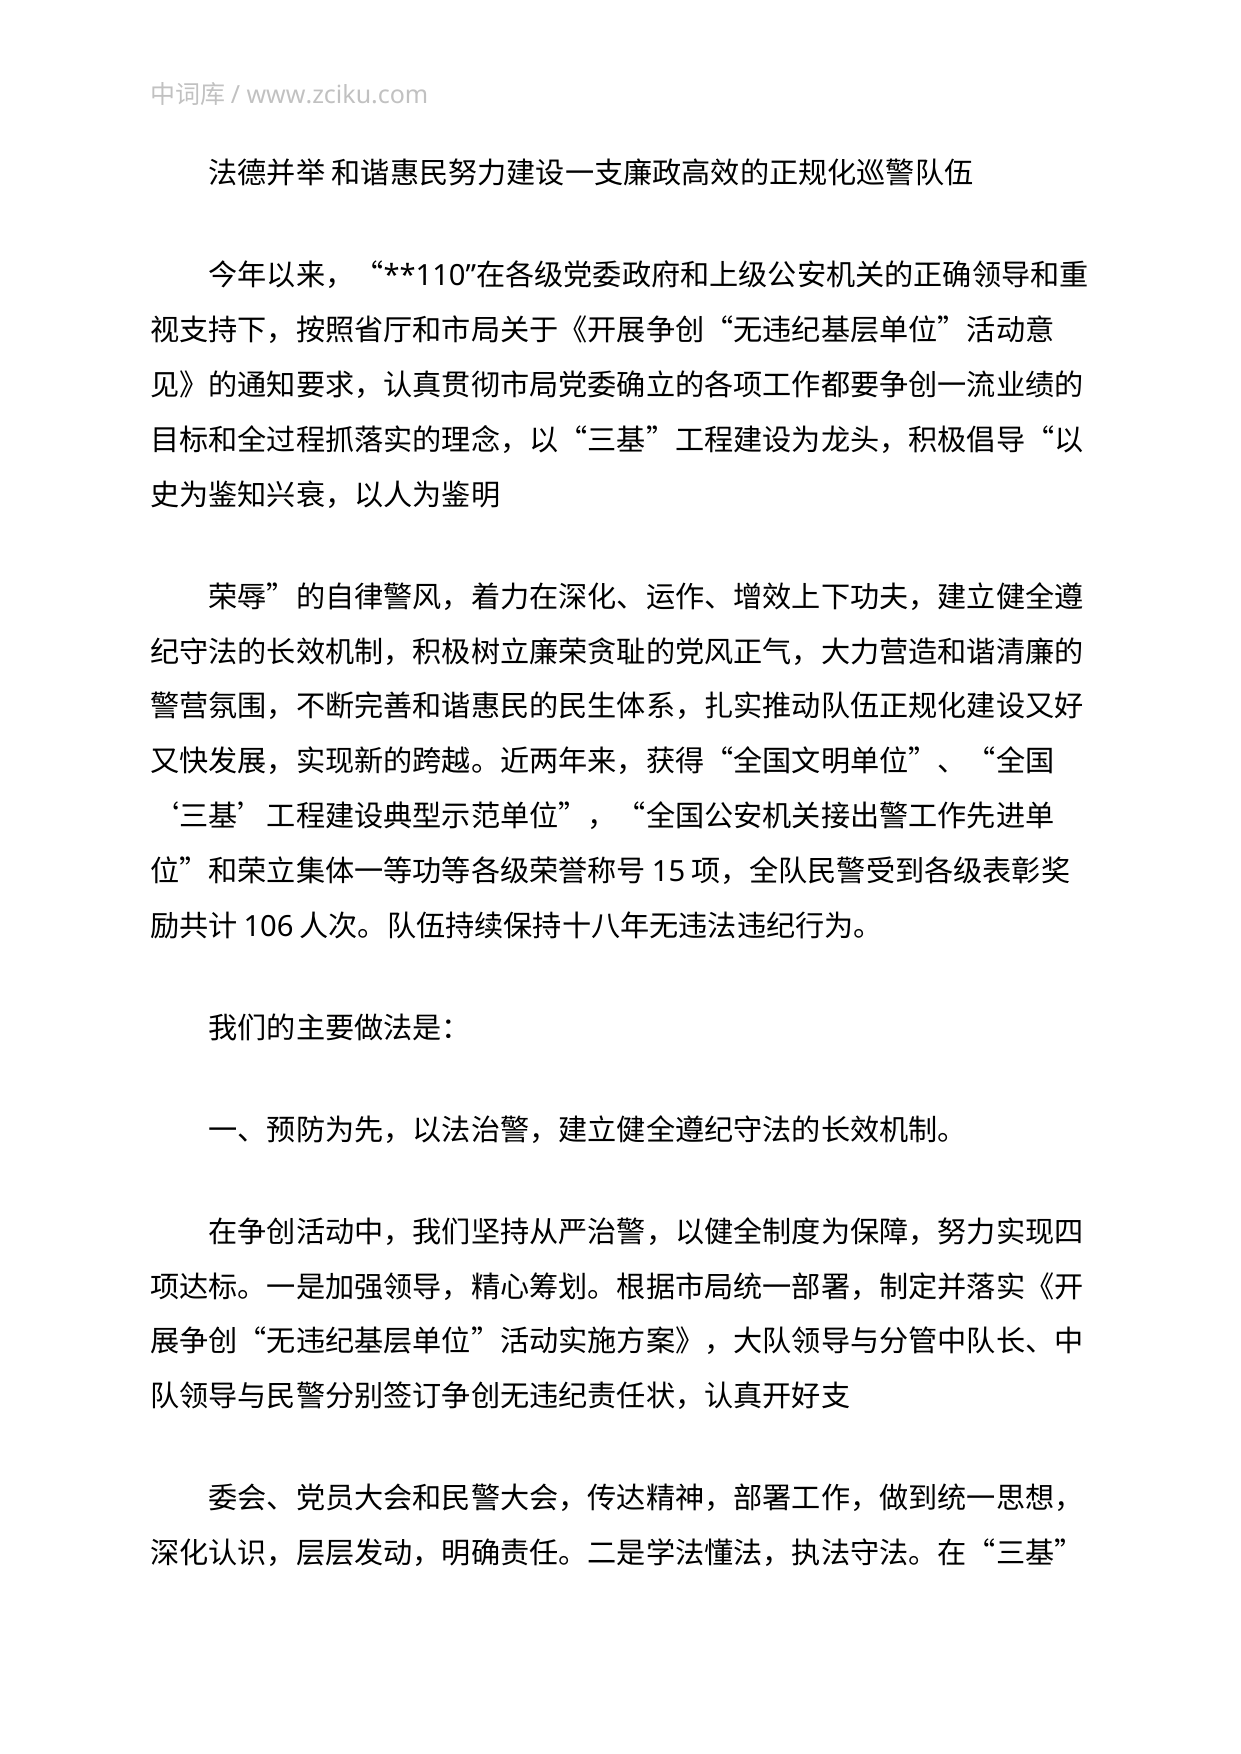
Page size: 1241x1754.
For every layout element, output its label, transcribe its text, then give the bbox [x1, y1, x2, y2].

text 法德并举 和谐惠民努力建设一支廉政高效的正规化巡警队伍 [150, 150, 1090, 192]
text 在争创活动中，我们坚持从严治警，以健全制度为保障，努力实现四项达标。一是加强领导，精心筹划。根据市局统一部署，制定并落实《开展争创“无违纪基层单位”活动实施方案》，大队领导与分管中队长、中队领导与民警分别签订争创无违纪责任状，认真开好支 [150, 1208, 1090, 1415]
text 我们的主要做法是： [150, 1005, 1090, 1047]
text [150, 1475, 1090, 1572]
text 荣辱”的自律警风，着力在深化、运作、增效上下功夫，建立健全遵纪守法的长效机制，积极树立廉荣贪耻的党风正气，大力营造和谐清廉的警营氛围，不断完善和谐惠民的民生体系，扎实推动队伍正规化建设又好又快发展，实现新的跨越。近两年来，获得“全国文明单位”、“全国‘三基’工程建设典型示范单位”，“全国公安机关接出警工作先进单位”和荣立集体一等功等各级荣誉称号15项，全队民警受到各级表彰奖励共计106人次。队伍持续保持十八年无违法违纪行为。 [150, 573, 1090, 945]
text 今年以来，“**110”在各级党委政府和上级公安机关的正确领导和重视支持下，按照省厅和市局关于《开展争创“无违纪基层单位”活动意见》的通知要求，认真贯彻市局党委确立的各项工作都要争创一流业绩的目标和全过程抓落实的理念，以“三基”工程建设为龙头，积极倡导“以史为鉴知兴衰，以人为鉴明 [150, 252, 1090, 514]
text 一、预防为先，以法治警，建立健全遵纪守法的长效机制。 [150, 1106, 1090, 1149]
